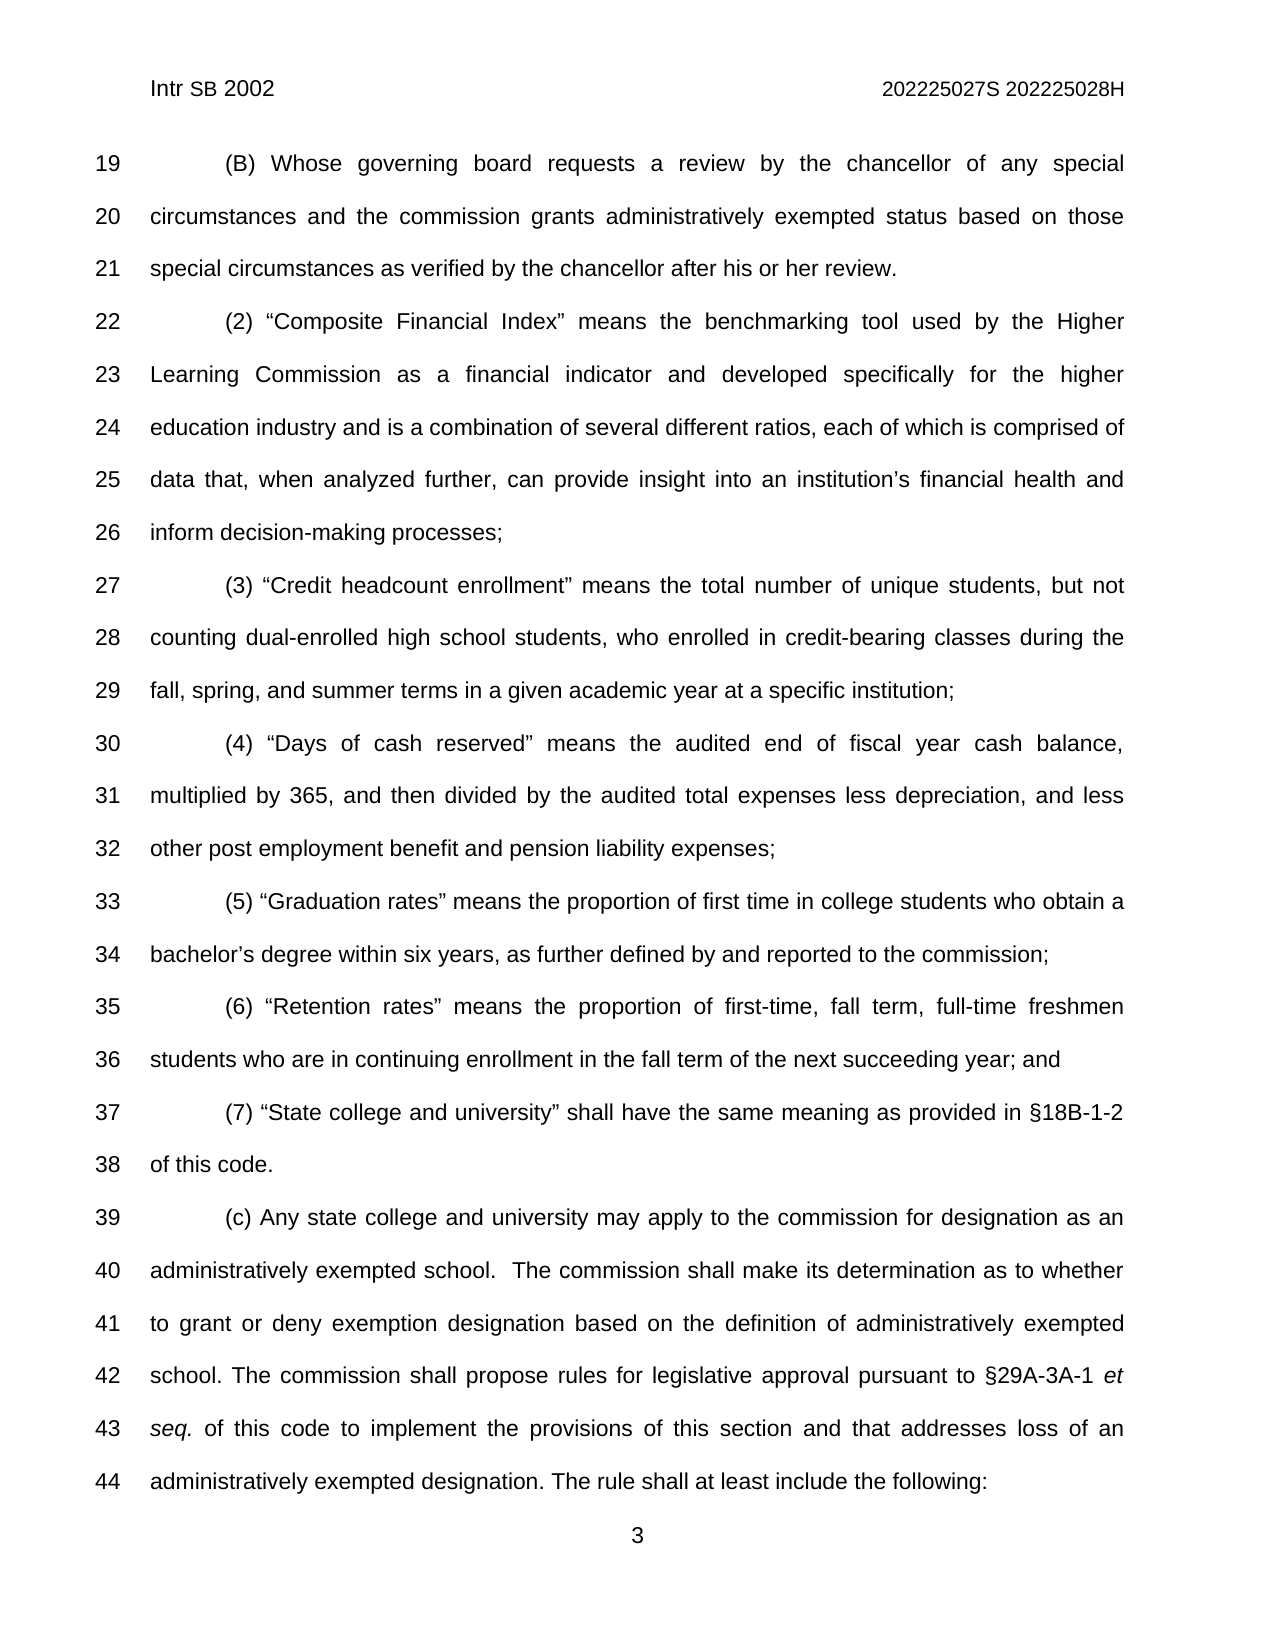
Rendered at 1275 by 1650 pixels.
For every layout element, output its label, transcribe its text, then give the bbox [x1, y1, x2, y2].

text (6) “Retention rates” means the proportion of first-time, fall term, full-time freshmen students who are in continuing enrollment in the fall term of the next succeeding year; and [150, 993, 1125, 1072]
text (2) “Composite Financial Index” means the benchmarking tool used by the Higher Learning Commission as a financial indicator and developed specifically for the higher education industry and is a combination of several different ratios, each of which is comprised of data that, when analyzed further, can provide insight into an institution’s financial health and inform decision-making processes; [150, 308, 1125, 545]
text (5) “Graduation rates” means the proportion of first time in college students who obtain a bachelor’s degree within six years, as further defined by and reported to the commission; [150, 888, 1125, 967]
text (3) “Credit headcount enrollment” means the total number of unique students, but not counting dual-enrolled high school students, who enrolled in credit-bearing classes during the fall, spring, and summer terms in a given academic year at a specific institution; [150, 572, 1125, 703]
text (7) “State college and university” shall have the same meaning as provided in §18B-1-2 of this code. [150, 1099, 1125, 1178]
text (c) Any state college and university may apply to the commission for designation as an administratively exempted school. The commission shall make its determination as to whether to grant or deny exemption designation based on the definition of administratively exempted school. The commission shall propose rules for legislative approval pursuant to §29A-3A-1 et seq. of this code to implement the provisions of this section and that addresses loss of an administratively exempted designation. The rule shall at least include the following: [150, 1204, 1125, 1494]
text (B) Whose governing board requests a review by the chancellor of any special circumstances and the commission grants administratively exempted status based on those special circumstances as verified by the chancellor after his or her review. [150, 150, 1125, 282]
text (4) “Days of cash reserved” means the audited end of fiscal year cash balance, multiplied by 365, and then divided by the audited total expenses less depreciation, and less other post employment benefit and pension liability expenses; [150, 730, 1125, 862]
